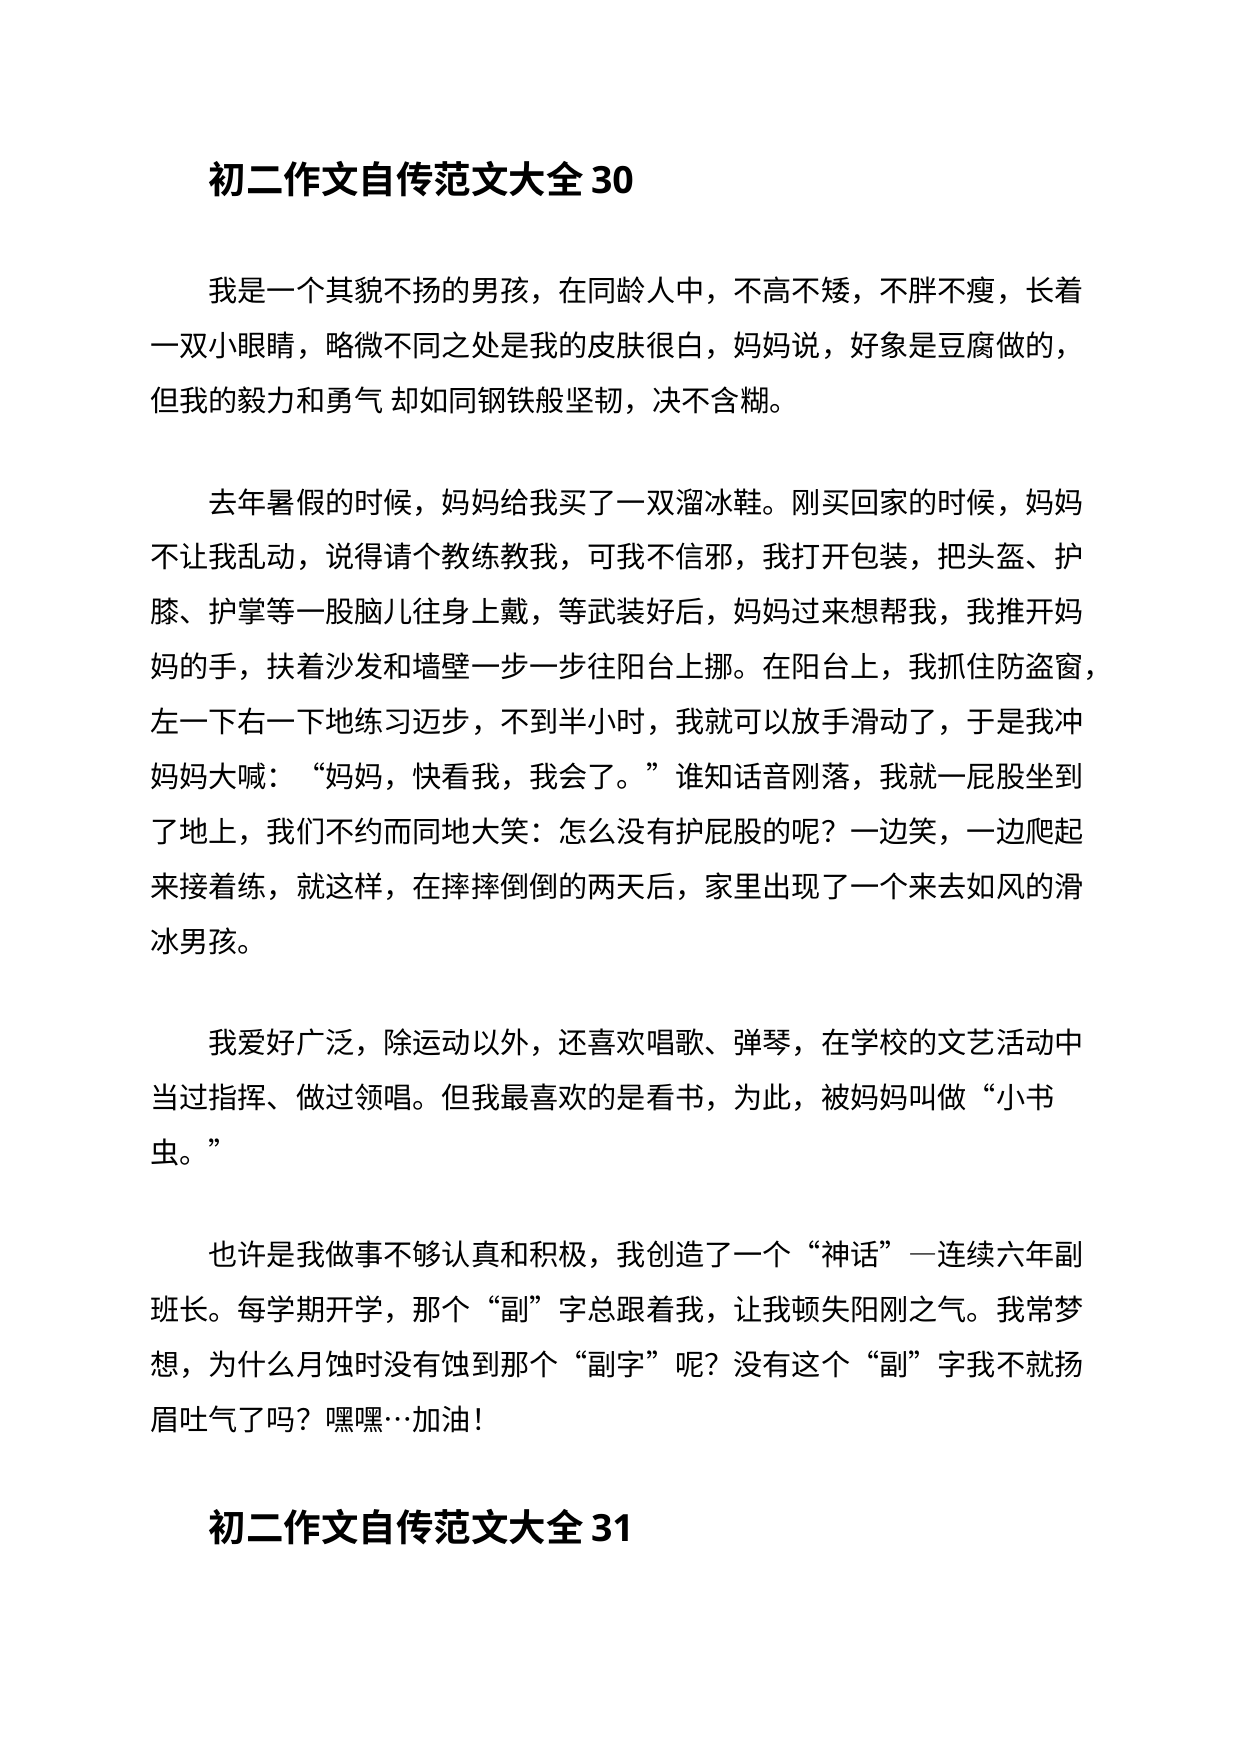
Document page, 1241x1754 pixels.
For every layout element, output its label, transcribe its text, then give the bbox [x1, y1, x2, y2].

text 也许是我做事不够认真和积极，我创造了一个“神话”—连续六年副班长。每学期开学，那个“副”字总跟着我，让我顿失阳刚之气。我常梦想，为什么月蚀时没有蚀到那个“副字”呢？没有这个“副”字我不就扬眉吐气了吗？嘿嘿…加油！ [150, 1232, 1090, 1439]
text 去年暑假的时候，妈妈给我买了一双溜冰鞋。刚买回家的时候，妈妈不让我乱动，说得请个教练教我，可我不信邪，我打开包装，把头盔、护膝、护掌等一股脑儿往身上戴，等武装好后，妈妈过来想帮我，我推开妈妈的手，扶着沙发和墙壁一步一步往阳台上挪。在阳台上，我抓住防盗窗，左一下右一下地练习迈步，不到半小时，我就可以放手滑动了，于是我冲妈妈大喊：“妈妈，快看我，我会了。”谁知话音刚落，我就一屁股坐到了地上，我们不约而同地大笑：怎么没有护屁股的呢？一边笑，一边爬起来接着练，就这样，在摔摔倒倒的两天后，家里出现了一个来去如风的滑冰男孩。 [150, 479, 1090, 961]
text 初二作文自传范文大全30 [150, 150, 1090, 204]
text 我爱好广泛，除运动以外，还喜欢唱歌、弹琴，在学校的文艺活动中当过指挥、做过领唱。但我最喜欢的是看书，为此，被妈妈叫做“小书虫。” [150, 1020, 1090, 1172]
text 初二作文自传范文大全31 [150, 1498, 1090, 1553]
text 我是一个其貌不扬的男孩，在同龄人中，不高不矮，不胖不瘦，长着一双小眼睛，略微不同之处是我的皮肤很白，妈妈说，好象是豆腐做的，但我的毅力和勇气 却如同钢铁般坚韧，决不含糊。 [150, 268, 1090, 420]
